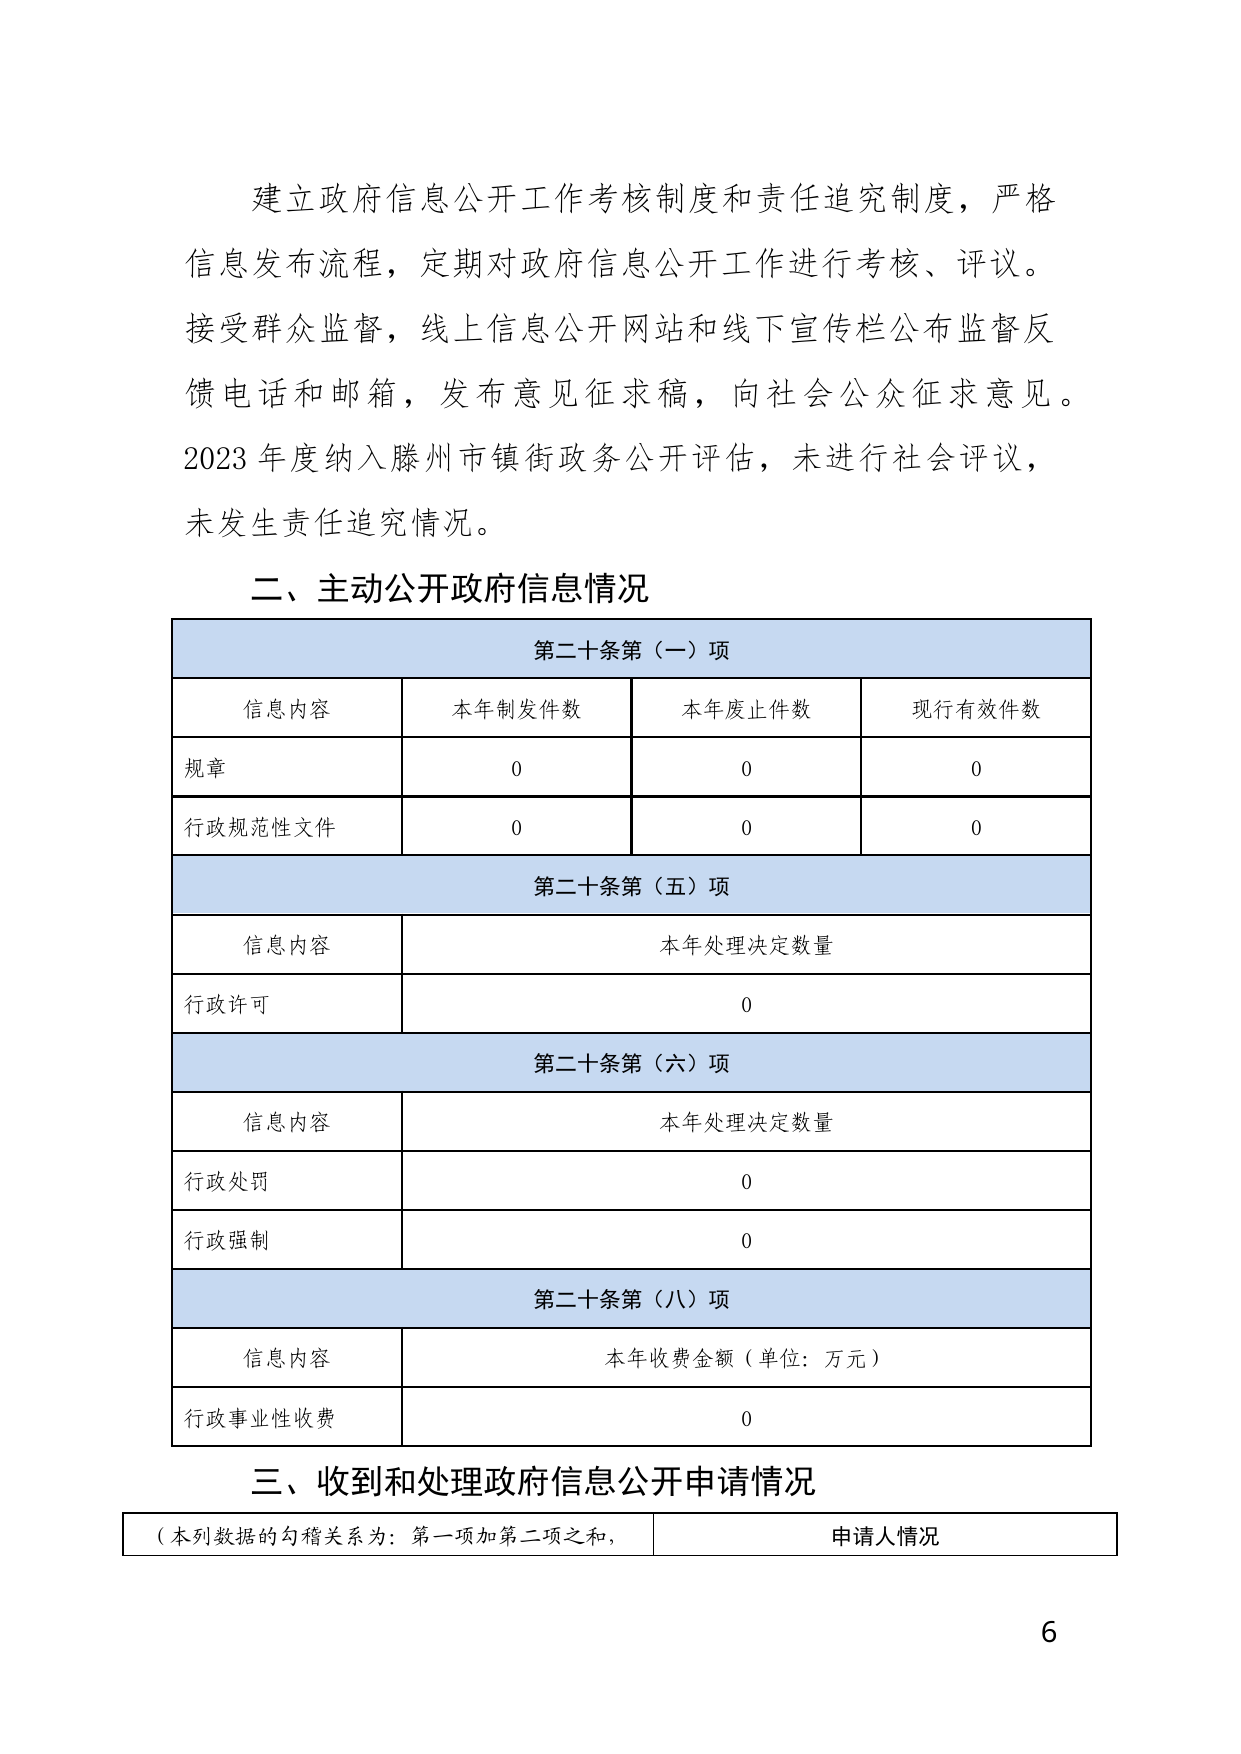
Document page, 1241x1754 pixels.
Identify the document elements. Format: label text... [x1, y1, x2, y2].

table_cell 0 [403, 1211, 1090, 1268]
table_cell 信息内容 [173, 679, 401, 736]
table_cell 第二十条第（八）项 [173, 1270, 1090, 1327]
table_cell 0 [862, 738, 1090, 795]
table_cell 信息内容 [173, 916, 401, 972]
table_cell 0 [403, 1388, 1090, 1445]
table_cell 行政规范性文件 [173, 798, 401, 854]
table_cell 行政强制 [173, 1211, 401, 1268]
table_cell 行政事业性收费 [173, 1388, 401, 1445]
table_cell 信息内容 [173, 1329, 401, 1386]
table_cell 行政处罚 [173, 1152, 401, 1209]
table_cell 0 [633, 798, 860, 854]
table_cell 0 [403, 975, 1090, 1032]
table_cell 本年制发件数 [403, 679, 630, 736]
table_header 申请人情况 [654, 1514, 1116, 1555]
table_cell 现行有效件数 [862, 679, 1090, 736]
text 建立政府信息公开工作考核制度和责任追究制度，严格信息发布流程，定期对政府信息公开工作进行考核、评议。接受群众监督，线上信息公开网站和线下宣传栏公布监督反馈电话和邮箱，发布意见征求稿，向社会公众征求意见。2023年度纳入滕州市镇街政务公开评估，未进行社会评议，未发生责任追究情况。 [183, 163, 1057, 553]
table_cell 信息内容 [173, 1093, 401, 1150]
table_cell 本年处理决定数量 [403, 1093, 1090, 1150]
table_cell 本年处理决定数量 [403, 916, 1090, 972]
text 三、收到和处理政府信息公开申请情况 [183, 1447, 1057, 1512]
table_cell 行政许可 [173, 975, 401, 1032]
table_cell 0 [633, 738, 860, 795]
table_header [124, 1514, 653, 1555]
table_cell 0 [403, 798, 630, 854]
table_cell 本年废止件数 [633, 679, 860, 736]
table_cell 本年收费金额（单位：万元） [403, 1329, 1090, 1386]
table_cell 第二十条第（六）项 [173, 1034, 1090, 1091]
table_header 第二十条第（一）项 [173, 620, 1090, 677]
table_cell 规章 [173, 738, 401, 795]
table_cell 第二十条第（五）项 [173, 856, 1090, 913]
table_cell 0 [403, 1152, 1090, 1209]
table_cell 0 [403, 738, 630, 795]
text 二、主动公开政府信息情况 [183, 553, 1057, 618]
table_cell 0 [862, 798, 1090, 854]
